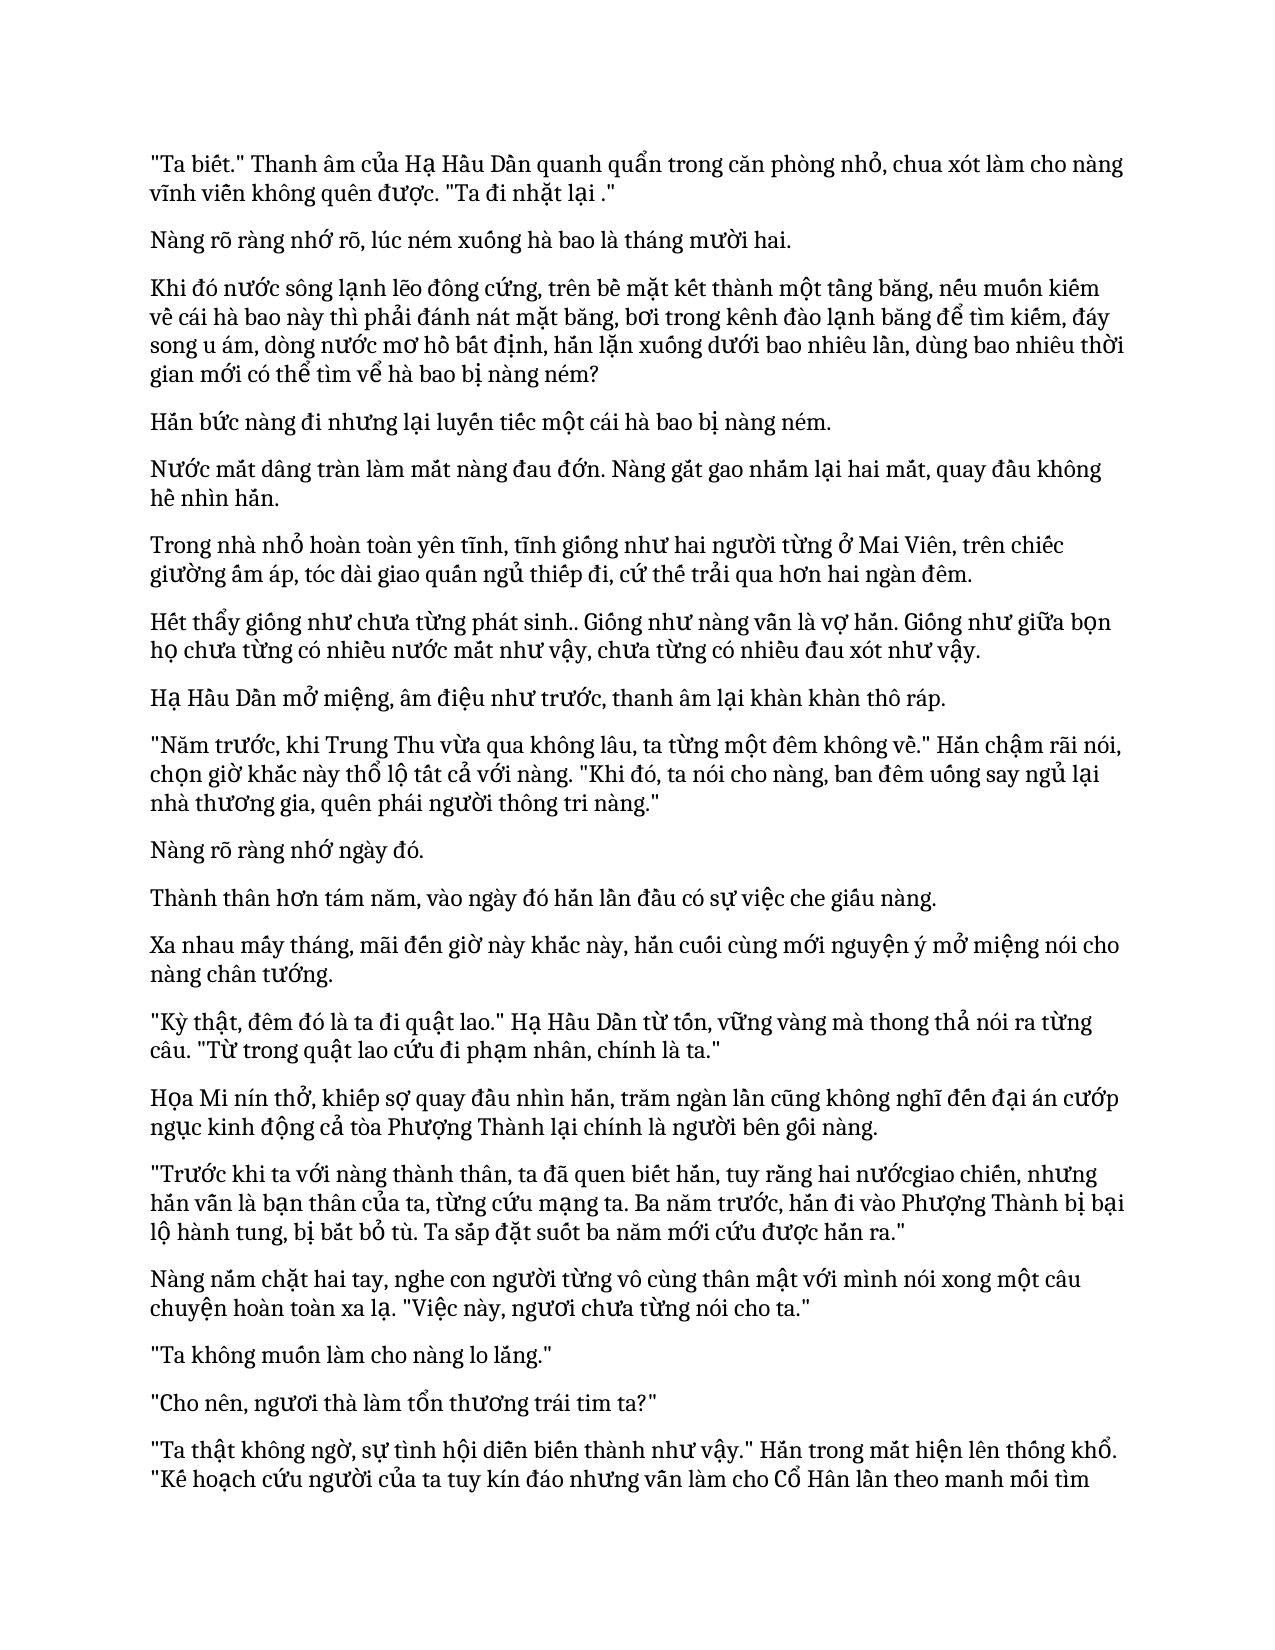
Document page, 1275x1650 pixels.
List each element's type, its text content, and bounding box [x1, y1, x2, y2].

text Nàng nắm chặt hai tay, nghe con người từng vô cùng thân mật với mình nói xong một câu chuyện hoàn toàn xa lạ. "Việc này, ngươi chưa từng nói cho ta." [150, 1265, 1125, 1322]
text Thành thân hơn tám năm, vào ngày đó hắn lần đầu có sự việc che giấu nàng. [150, 884, 1125, 912]
text Nàng rõ ràng nhớ ngày đó. [150, 836, 1125, 865]
text "Ta biết." Thanh âm của Hạ Hầu Dần quanh quẩn trong căn phòng nhỏ, chua xót làm cho nàng vĩnh viễn không quên được. "Ta đi nhặt lại ." [150, 150, 1125, 207]
text Họa Mi nín thở, khiếp sợ quay đầu nhìn hắn, trăm ngàn lần cũng không nghĩ đến đại án cướp ngục kinh động cả tòa Phượng Thành lại chính là người bên gối nàng. [150, 1084, 1125, 1141]
text "Trước khi ta với nàng thành thân, ta đã quen biết hắn, tuy rằng hai nướcgiao chiến, nhưng hắn vẫn là bạn thân của ta, từng cứu mạng ta. Ba năm trước, hắn đi vào Phượng Thành bị bại lộ hành tung, bị bắt bỏ tù. Ta sắp đặt suốt ba năm mới cứu được hắn ra." [150, 1160, 1125, 1246]
text "Kỳ thật, đêm đó là ta đi quật lao." Hạ Hầu Dần từ tốn, vững vàng mà thong thả nói ra từng câu. "Từ trong quật lao cứu đi phạm nhân, chính là ta." [150, 1007, 1125, 1065]
text Trong nhà nhỏ hoàn toàn yên tĩnh, tĩnh giống như hai người từng ở Mai Viên, trên chiếc giường ấm áp, tóc dài giao quấn ngủ thiếp đi, cứ thế trải qua hơn hai ngàn đêm. [150, 531, 1125, 589]
text Hạ Hầu Dần mở miệng, âm điệu như trước, thanh âm lại khàn khàn thô ráp. [150, 684, 1125, 712]
text "Ta không muốn làm cho nàng lo lắng." [150, 1341, 1125, 1370]
text Nàng rõ ràng nhớ rõ, lúc ném xuống hà bao là tháng mười hai. [150, 226, 1125, 255]
text "Năm trước, khi Trung Thu vừa qua không lâu, ta từng một đêm không về." Hắn chậm rãi nói, chọn giờ khắc này thổ lộ tất cả với nàng. "Khi đó, ta nói cho nàng, ban đêm uống say ngủ lại nhà thương gia, quên phái người thông tri nàng." [150, 731, 1125, 817]
text "Cho nên, ngươi thà làm tổn thương trái tim ta?" [150, 1389, 1125, 1417]
text Xa nhau mấy tháng, mãi đến giờ này khắc này, hắn cuối cùng mới nguyện ý mở miệng nói cho nàng chân tướng. [150, 931, 1125, 989]
text Khi đó nước sông lạnh lẽo đông cứng, trên bề mặt kết thành một tầng băng, nếu muốn kiếm về cái hà bao này thì phải đánh nát mặt băng, bơi trong kênh đào lạnh băng để tìm kiếm, đáy song u ám, dòng nước mơ hồ bất định, hắn lặn xuống dưới bao nhiêu lần, dùng bao nhiêu thời gian mới có thể tìm vể hà bao bị nàng ném? [150, 274, 1125, 389]
text Hết thẩy giống như chưa từng phát sinh.. Giống như nàng vẫn là vợ hắn. Giống như giữa bọn họ chưa từng có nhiều nước mắt như vậy, chưa từng có nhiều đau xót như vậy. [150, 607, 1125, 665]
text Nước mắt dâng tràn làm mắt nàng đau đớn. Nàng gắt gao nhắm lại hai mắt, quay đầu không hề nhìn hắn. [150, 455, 1125, 512]
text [150, 1436, 1125, 1494]
text Hắn bức nàng đi nhưng lại luyến tiếc một cái hà bao bị nàng ném. [150, 407, 1125, 436]
